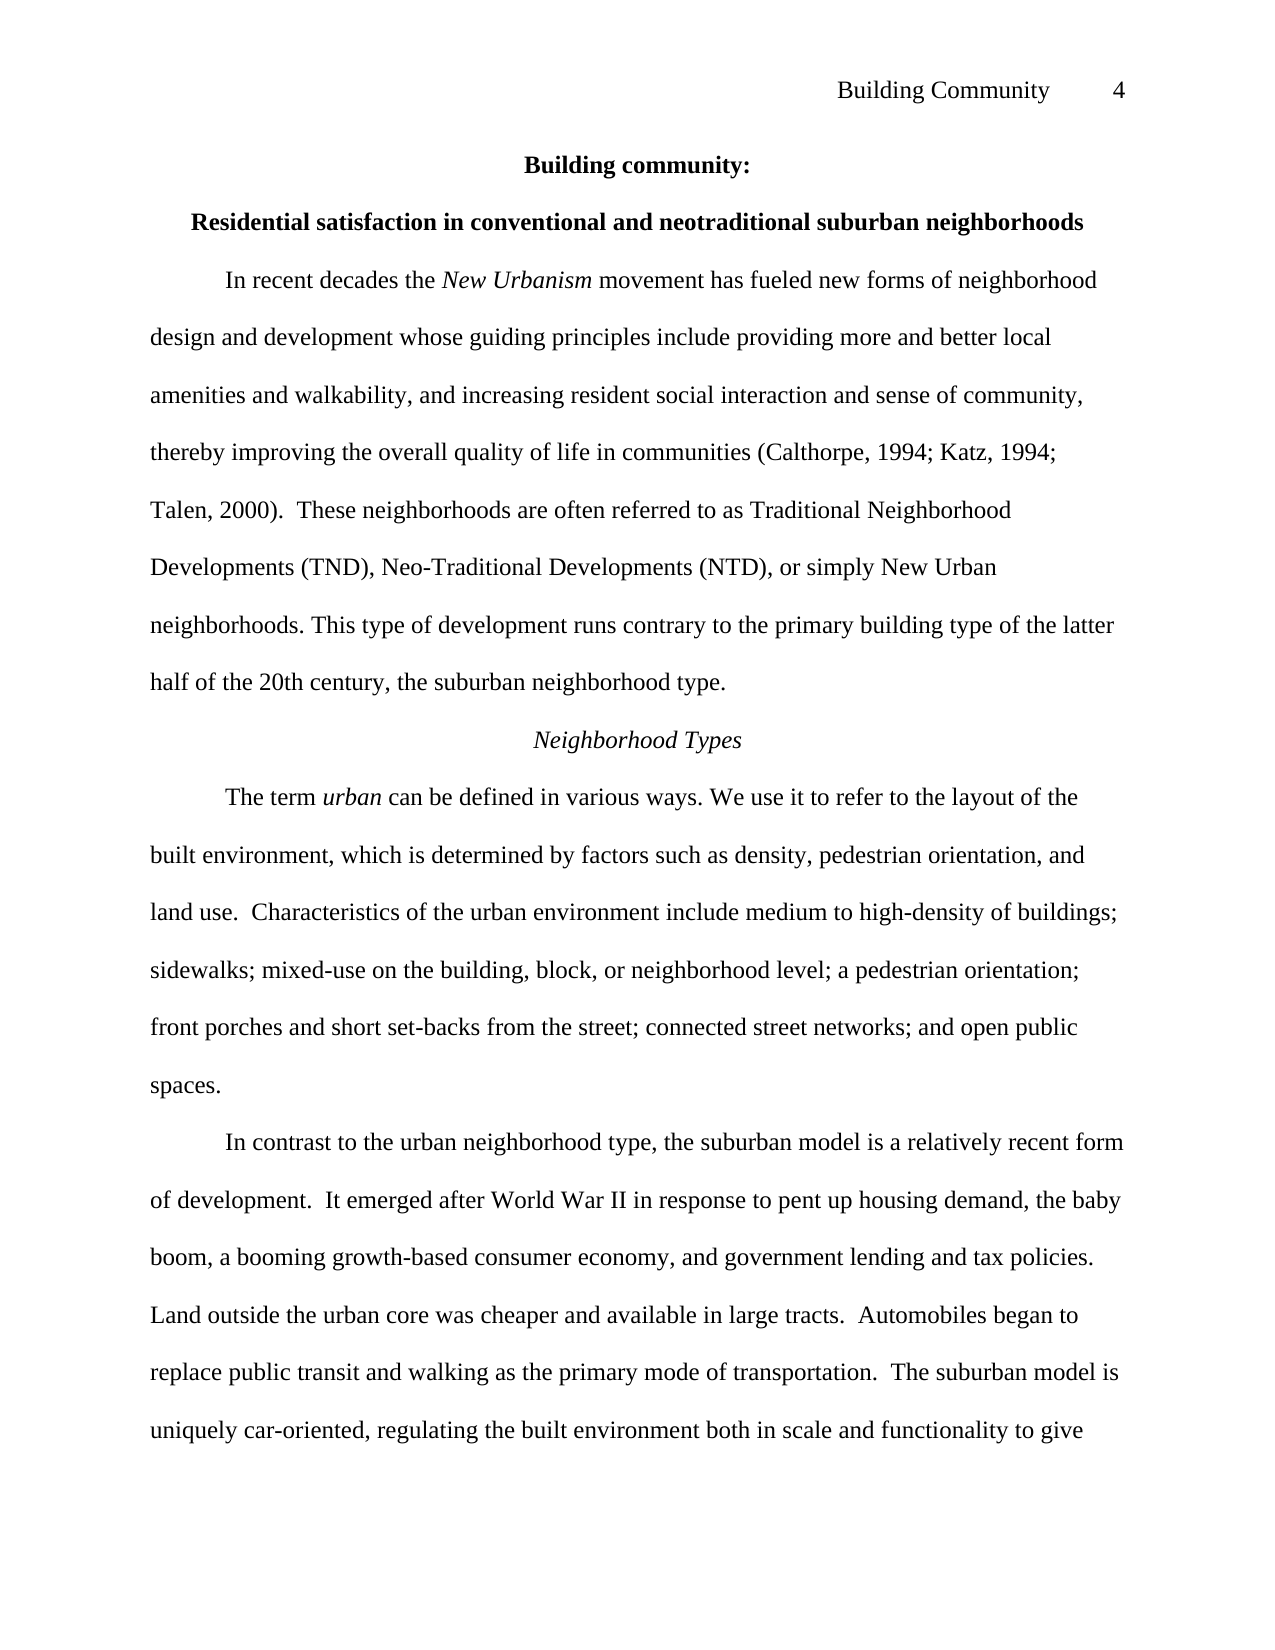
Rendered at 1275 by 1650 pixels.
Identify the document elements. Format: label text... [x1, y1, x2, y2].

text Residential satisfaction in conventional and neotraditional suburban neighborhoods [150, 207, 1125, 236]
text Building community: [150, 150, 1125, 179]
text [150, 1127, 1125, 1444]
text Neighborhood Types [150, 725, 1125, 754]
text The term urban can be defined in various ways. We use it to refer to the layout of the built environment, which is determined by factors such as density, pedestrian orientation, and land use. Characteristics of the urban environment include medium to high-density of buildings; sidewalks; mixed-use on the building, block, or neighborhood level; a pedestrian orientation; front porches and short set-backs from the street; connected street networks; and open public spaces. [150, 782, 1125, 1099]
text In recent decades the New Urbanism movement has fueled new forms of neighborhood design and development whose guiding principles include providing more and better local amenities and walkability, and increasing resident social interaction and sense of community, thereby improving the overall quality of life in communities (Calthorpe, 1994; Katz, 1994; Talen, 2000). These neighborhoods are often referred to as Traditional Neighborhood Developments (TND), Neo-Traditional Developments (NTD), or simply New Urban neighborhoods. This type of development runs contrary to the primary building type of the latter half of the 20th century, the suburban neighborhood type. [150, 265, 1125, 696]
